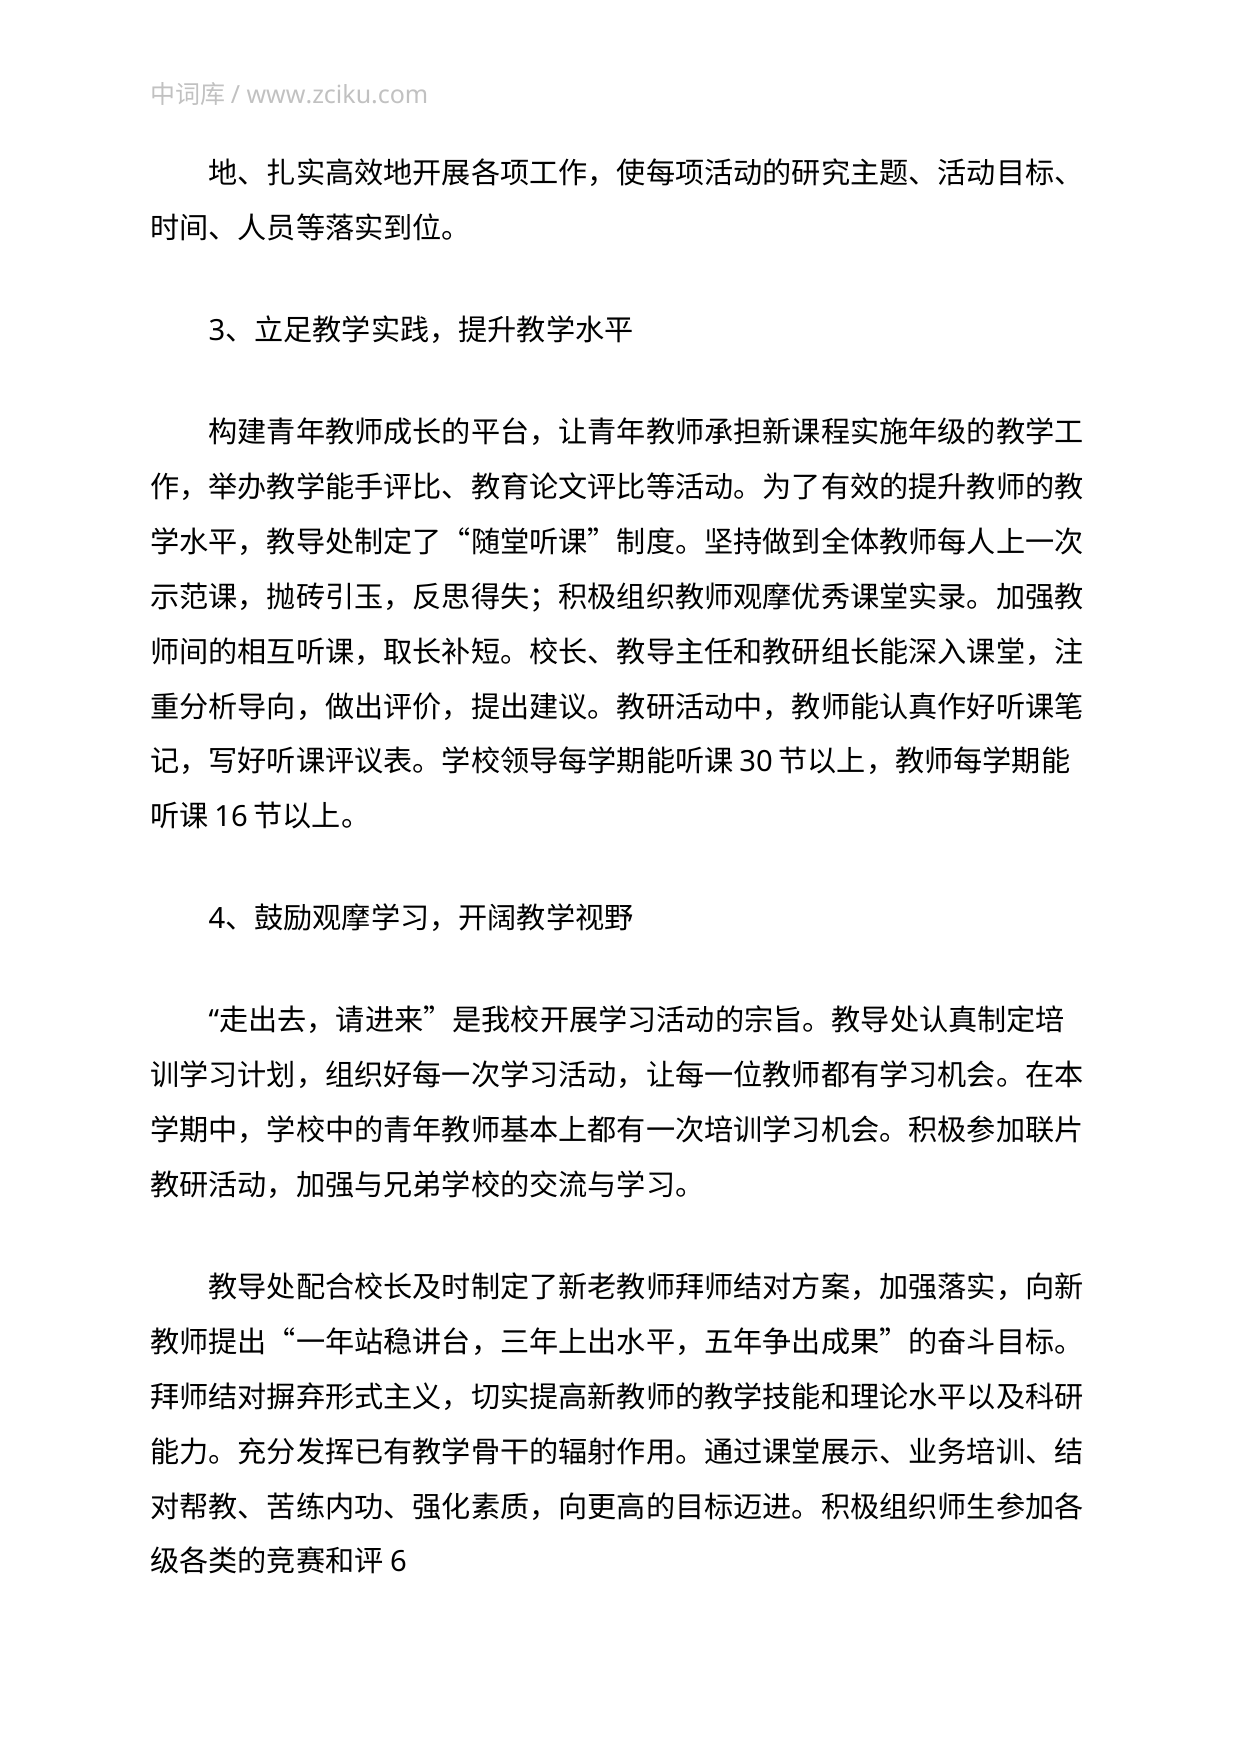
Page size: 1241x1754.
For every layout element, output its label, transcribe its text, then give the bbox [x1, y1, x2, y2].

text “走出去，请进来”是我校开展学习活动的宗旨。教导处认真制定培训学习计划，组织好每一次学习活动，让每一位教师都有学习机会。在本学期中，学校中的青年教师基本上都有一次培训学习机会。积极参加联片教研活动，加强与兄弟学校的交流与学习。 [150, 997, 1090, 1204]
text 地、扎实高效地开展各项工作，使每项活动的研究主题、活动目标、时间、人员等落实到位。 [150, 150, 1090, 247]
text 4、鼓励观摩学习，开阔教学视野 [150, 895, 1090, 937]
text 构建青年教师成长的平台，让青年教师承担新课程实施年级的教学工作，举办教学能手评比、教育论文评比等活动。为了有效的提升教师的教学水平，教导处制定了“随堂听课”制度。坚持做到全体教师每人上一次示范课，抛砖引玉，反思得失；积极组织教师观摩优秀课堂实录。加强教师间的相互听课，取长补短。校长、教导主任和教研组长能深入课堂，注重分析导向，做出评价，提出建议。教研活动中，教师能认真作好听课笔记，写好听课评议表。学校领导每学期能听课30节以上，教师每学期能听课16节以上。 [150, 409, 1090, 835]
text 3、立足教学实践，提升教学水平 [150, 307, 1090, 349]
text 教导处配合校长及时制定了新老教师拜师结对方案，加强落实，向新教师提出“一年站稳讲台，三年上出水平，五年争出成果”的奋斗目标。拜师结对摒弃形式主义，切实提高新教师的教学技能和理论水平以及科研能力。充分发挥已有教学骨干的辐射作用。通过课堂展示、业务培训、结对帮教、苦练内功、强化素质，向更高的目标迈进。积极组织师生参加各级各类的竞赛和评 6 [150, 1263, 1090, 1580]
